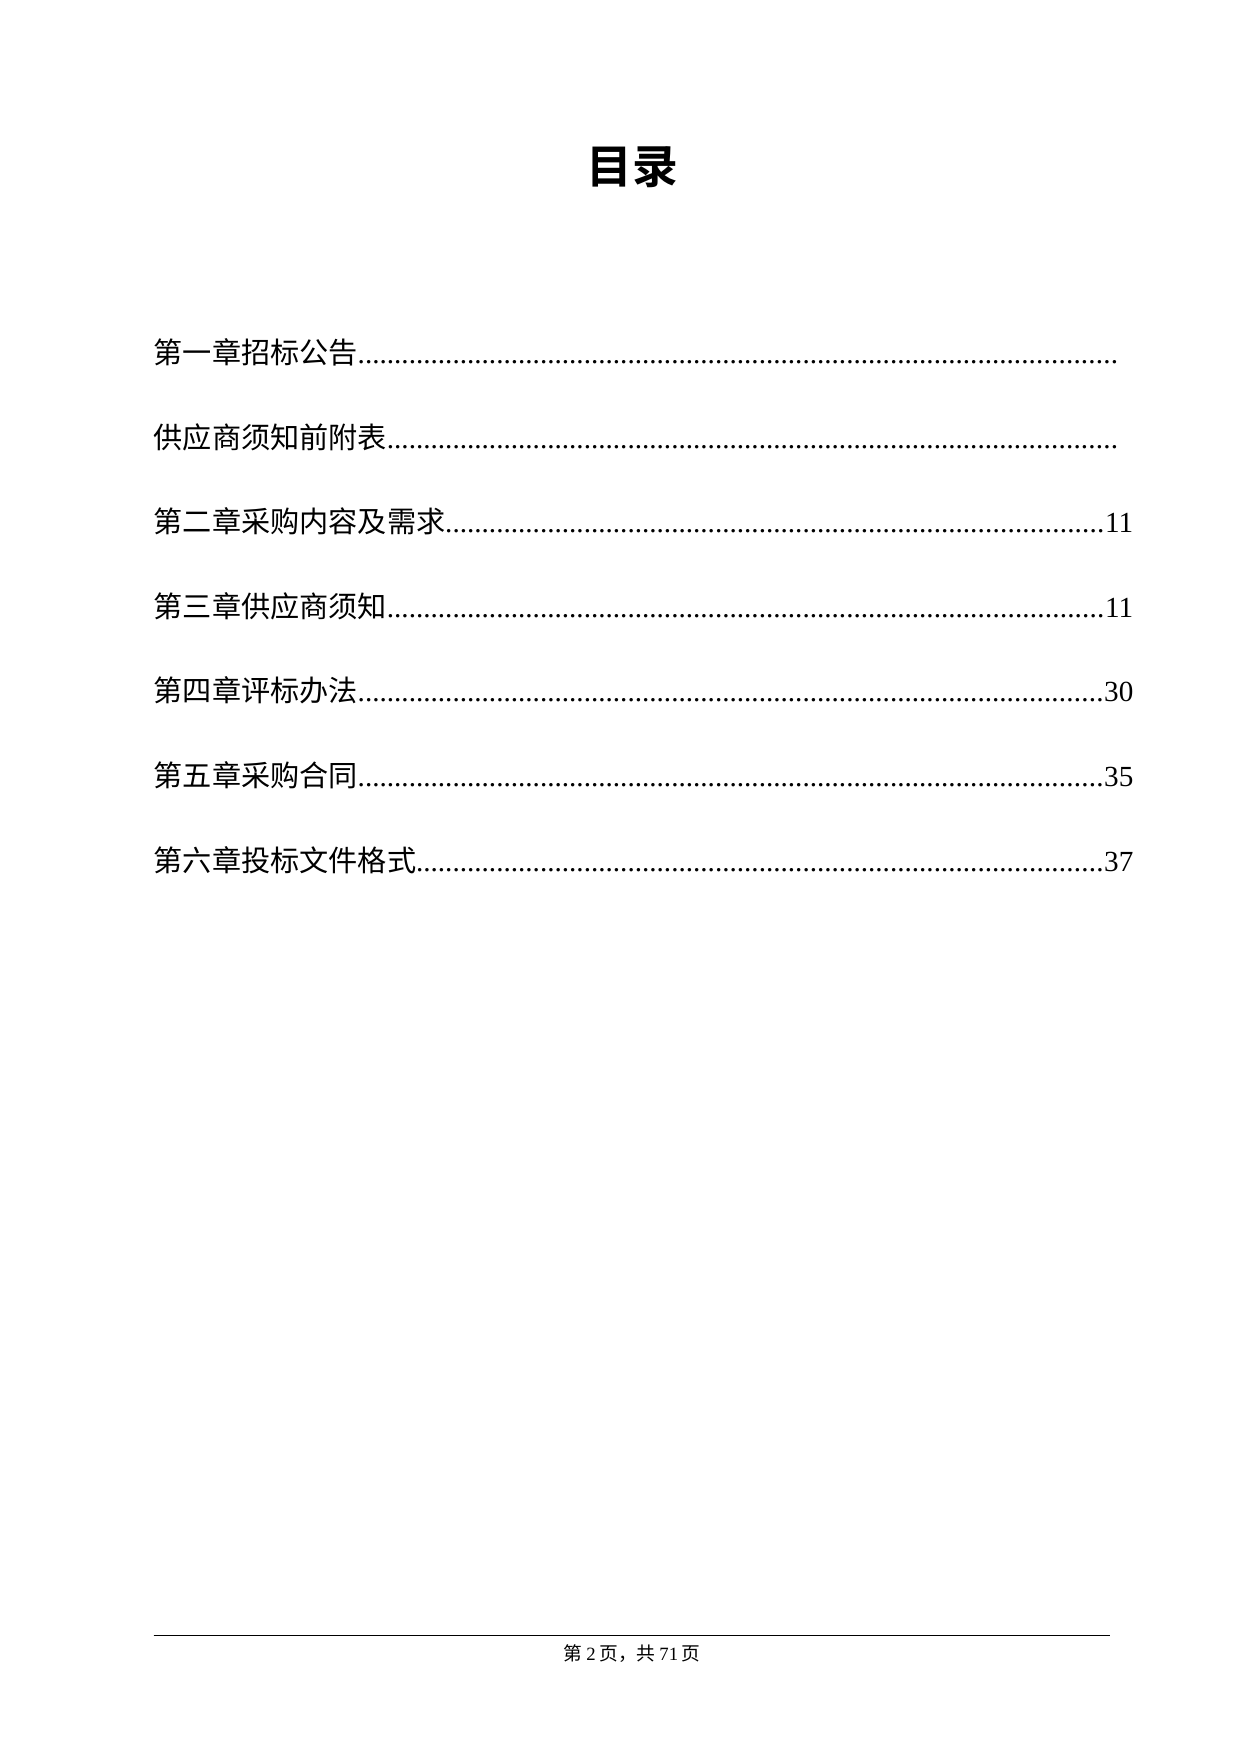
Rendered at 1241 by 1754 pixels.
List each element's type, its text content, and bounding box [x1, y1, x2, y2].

text 第二章采购内容及需求 11 [153, 499, 1110, 541]
text 目录 [153, 130, 1110, 196]
text 第五章采购合同 35 [153, 753, 1110, 795]
text 第四章评标办法 30 [153, 668, 1110, 710]
text 供应商须知前附表 6 [153, 414, 1110, 457]
text 第一章招标公告 3 [153, 330, 1110, 372]
text 第六章投标文件格式 37 [153, 837, 1110, 879]
text 第三章供应商须知 11 [153, 583, 1110, 626]
